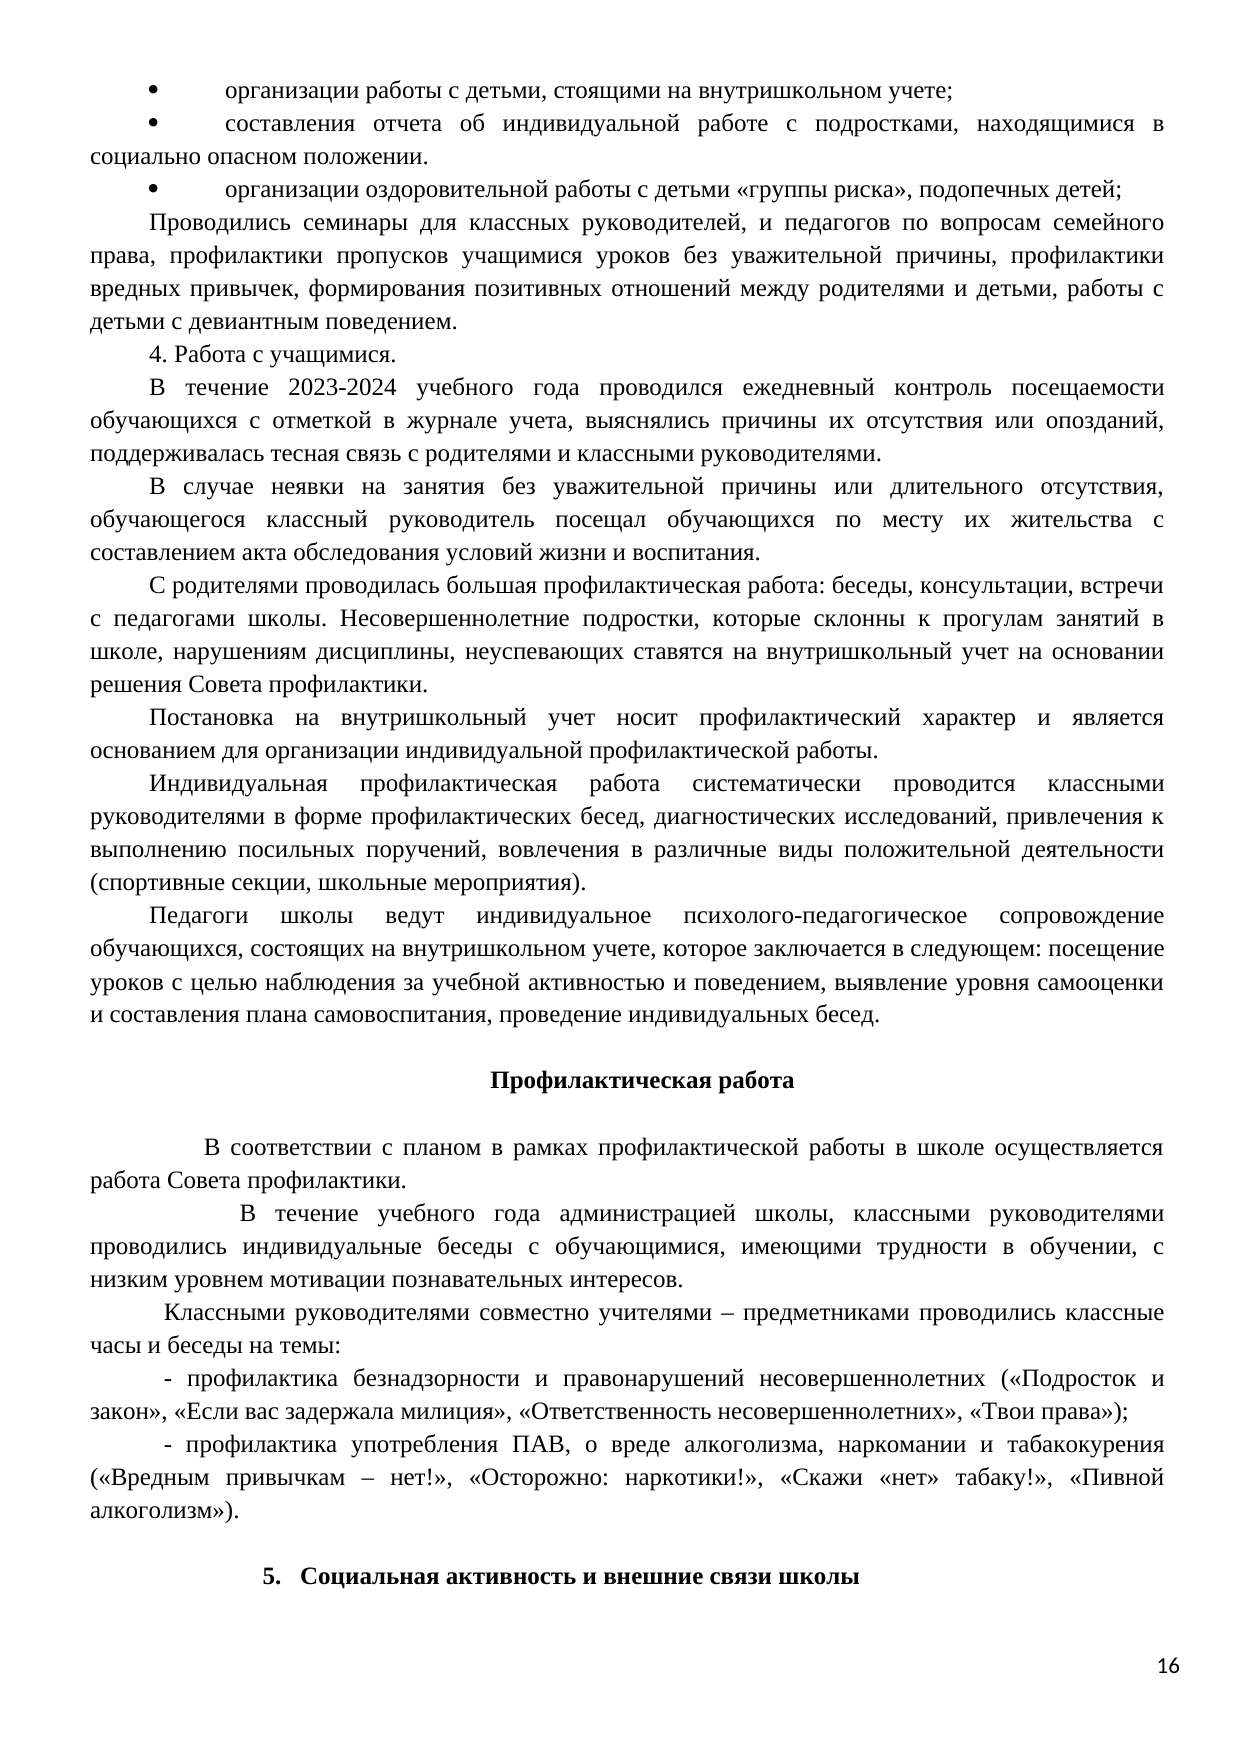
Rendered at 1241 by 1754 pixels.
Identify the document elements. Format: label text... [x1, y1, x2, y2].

list организации работы с детьми, стоящими на внутришкольном учете; [90, 75, 1165, 104]
text В течение 2023-2024 учебного года проводился ежедневный контроль посещаемости обучающихся с отметкой в журнале учета, выяснялись причины их отсутствия или опозданий, поддерживалась тесная связь с родителями и классными руководителями. [90, 372, 1165, 467]
text Проводились семинары для классных руководителей, и педагогов по вопросам семейного права, профилактики пропусков учащимися уроков без уважительной причины, профилактики вредных привычек, формирования позитивных отношений между родителями и детьми, работы с детьми с девиантным поведением. [90, 207, 1165, 335]
text Индивидуальная профилактическая работа систематически проводится классными руководителями в форме профилактических бесед, диагностических исследований, привлечения к выполнению посильных поручений, вовлечения в различные виды положительной деятельности (спортивные секции, школьные мероприятия). [90, 768, 1165, 896]
text - профилактика безнадзорности и правонарушений несовершеннолетних («Подросток и закон», «Если вас задержала милиция», «Ответственность несовершеннолетних», «Твои права»); [90, 1363, 1165, 1424]
text В случае неявки на занятия без уважительной причины или длительного отсутствия, обучающегося классный руководитель посещал обучающихся по месту их жительства с составлением акта обследования условий жизни и воспитания. [90, 471, 1165, 566]
text С родителями проводилась большая профилактическая работа: беседы, консультации, встречи с педагогами школы. Несовершеннолетние подростки, которые склонны к прогулам занятий в школе, нарушениям дисциплины, неуспевающих ставятся на внутришкольный учет на основании решения Совета профилактики. [90, 570, 1165, 698]
list организации оздоровительной работы с детьми «группы риска», подопечных детей; [90, 174, 1165, 203]
text Постановка на внутришкольный учет носит профилактический характер и является основанием для организации индивидуальной профилактической работы. [90, 702, 1165, 764]
text Педагоги школы ведут индивидуальное психолого-педагогическое сопровождение обучающихся, состоящих на внутришкольном учете, которое заключается в следующем: посещение уроков с целью наблюдения за учебной активностью и поведением, выявление уровня самооценки и составления плана самовоспитания, проведение индивидуальных бесед. [90, 901, 1165, 1028]
text В соответствии с планом в рамках профилактической работы в школе осуществляется работа Совета профилактики. [90, 1132, 1165, 1193]
list Социальная активность и внешние связи школы [262, 1561, 1165, 1590]
text В течение учебного года администрацией школы, классными руководителями проводились индивидуальные беседы с обучающимися, имеющими трудности в обучении, с низким уровнем мотивации познавательных интересов. [90, 1198, 1165, 1292]
list составления отчета об индивидуальной работе с подростками, находящимися в социально опасном положении. [90, 108, 1165, 170]
text Классными руководителями совместно учителями – предметниками проводились классные часы и беседы на темы: [90, 1297, 1165, 1358]
text - профилактика употребления ПАВ, о вреде алкоголизма, наркомании и табакокурения («Вредным привычкам – нет!», «Осторожно: наркотики!», «Скажи «нет» табаку!», «Пивной алкоголизм»). [90, 1429, 1165, 1524]
text Профилактическая работа [119, 1066, 1165, 1094]
text 4. Работа с учащимися. [90, 339, 1165, 368]
